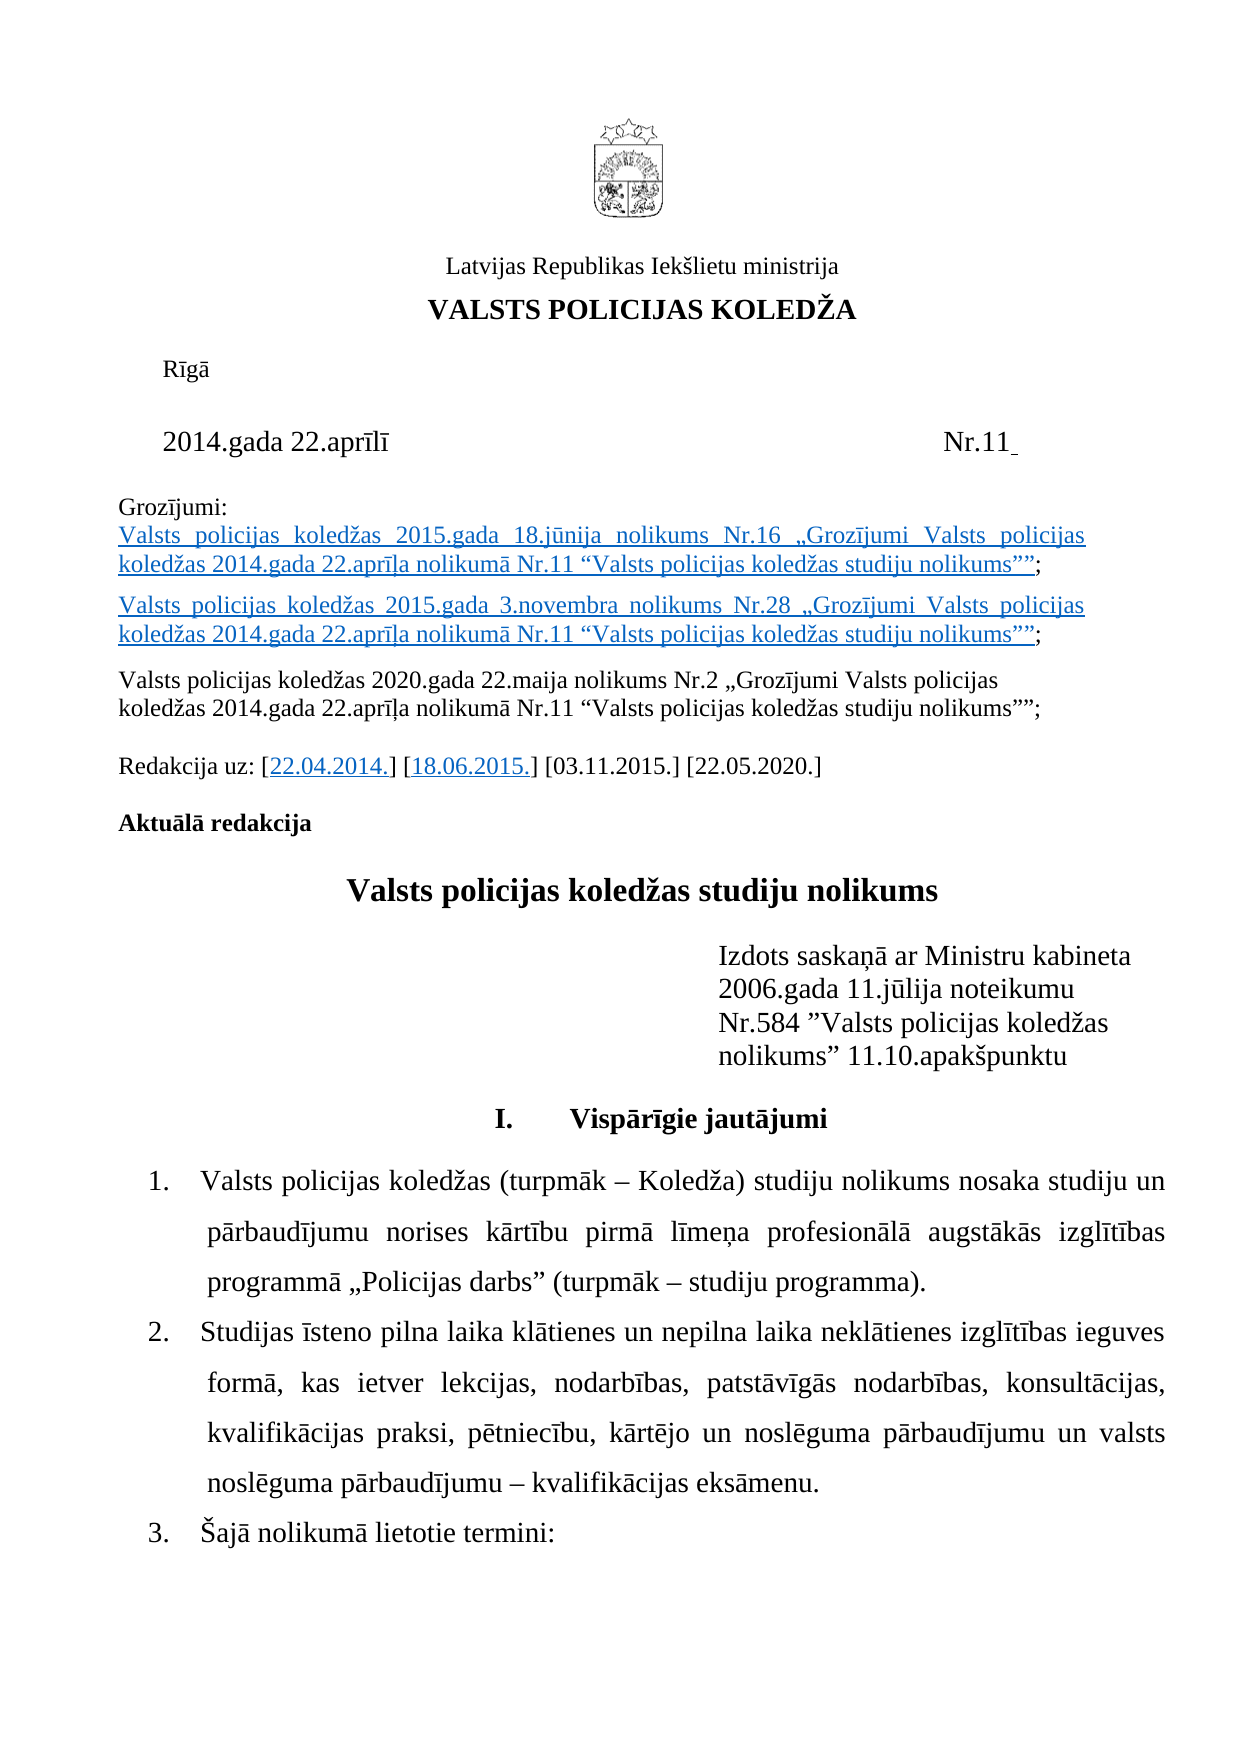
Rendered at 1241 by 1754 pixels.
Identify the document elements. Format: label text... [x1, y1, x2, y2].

text VALSTS POLICIJAS KOLEDŽA [118, 292, 1166, 326]
text Valsts policijas koledžas 2015.gada 18.jūnija nolikums Nr.16 „Grozījumi Valsts policijas koledžas 2014.gada 22.aprīļa nolikumā Nr.11 “Valsts policijas koledžas studiju nolikums””; [118, 547, 1086, 578]
text Redakcija uz: [22.04.2014.] [18.06.2015.] [03.11.2015.] [22.05.2020.] [118, 751, 1086, 780]
text Valsts policijas koledžas 2015.gada 18.jūnija nolikums Nr.16 „Grozījumi Valsts policijas koledžas 2014.gada 22.aprīļa nolikumā Nr.11 “Valsts policijas koledžas studiju nolikums””; [118, 520, 1086, 545]
list Studijas īsteno pilna laika klātienes un nepilna laika neklātienes izglītības ieguves formā, kas ietver lekcijas, nodarbības, patstāvīgās nodarbības, konsultācijas, kvalifikācijas praksi, pētniecību, kārtējo un noslēguma pārbaudījumu un valsts noslēguma pārbaudījumu – kvalifikācijas eksāmenu. [148, 1314, 1166, 1499]
text Rīgā [162, 354, 1166, 383]
text 2006.gada 11.jūlija noteikumu [718, 971, 1166, 1005]
list Valsts policijas koledžas (turpmāk – Koledža) studiju nolikums nosaka studiju un pārbaudījumu norises kārtību pirmā līmeņa profesionālā augstākās izglītības programmā „Policijas darbs” (turpmāk – studiju programma). [148, 1163, 1166, 1298]
list Vispārīgie jautājumi [156, 1101, 1166, 1134]
text 2014.gada 22.aprīlī Nr.11 [162, 424, 1166, 458]
text Latvijas Republikas Iekšlietu ministrija [118, 251, 1166, 280]
text Aktuālā redakcija [118, 808, 1086, 837]
text Izdots saskaņā ar Ministru kabineta [718, 938, 1166, 971]
text Nr.584 ”Valsts policijas koledžas nolikums” 11.10.apakšpunktu [718, 1005, 1166, 1072]
picture [590, 117, 669, 220]
list Šajā nolikumā lietotie termini: [148, 1516, 1166, 1549]
text Valsts policijas koledžas 2015.gada 3.novembra nolikums Nr.28 „Grozījumi Valsts policijas koledžas 2014.gada 22.aprīļa nolikumā Nr.11 “Valsts policijas koledžas studiju nolikums””; [118, 590, 1086, 648]
text Valsts policijas koledžas 2020.gada 22.maija nolikums Nr.2 „Grozījumi Valsts policijas koledžas 2014.gada 22.aprīļa nolikumā Nr.11 “Valsts policijas koledžas studiju nolikums””; [118, 665, 1086, 722]
subtitle Valsts policijas koledžas studiju nolikums [118, 871, 1166, 909]
text Grozījumi: [118, 492, 1086, 520]
